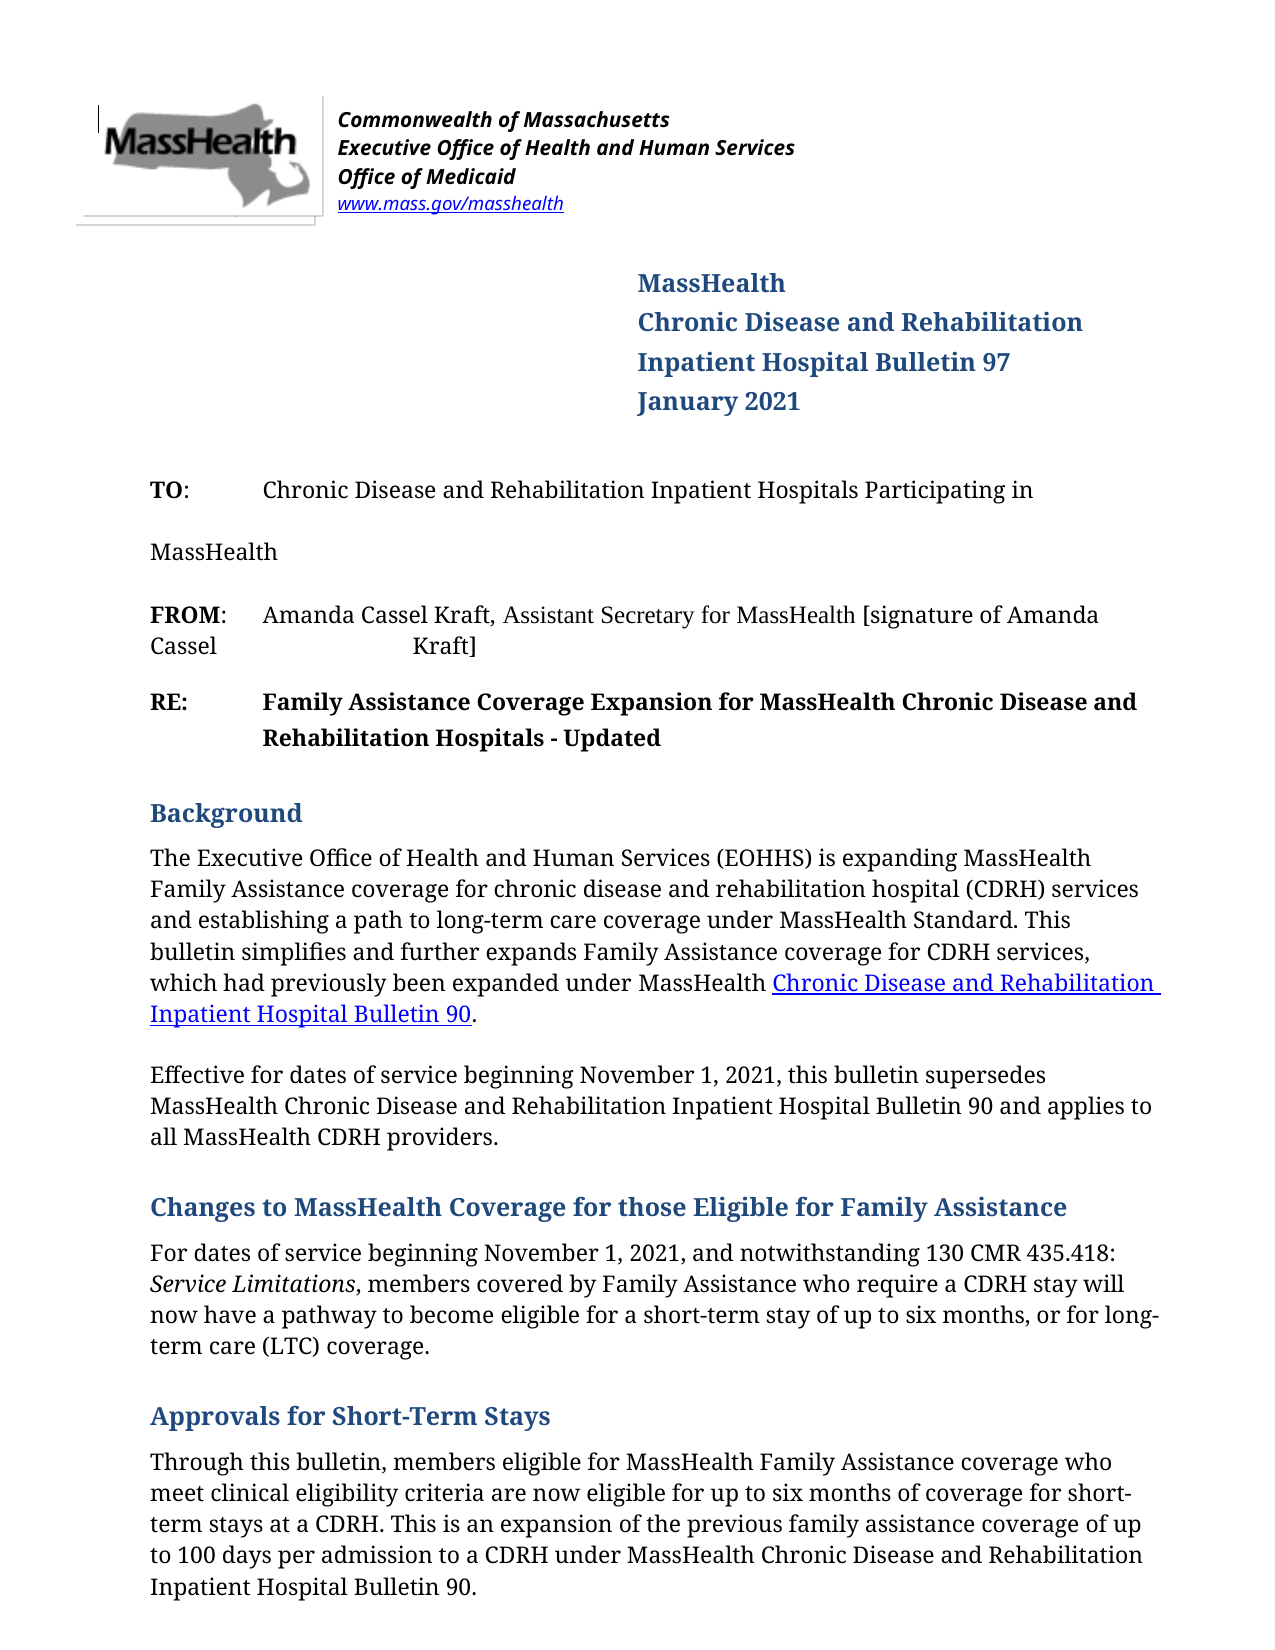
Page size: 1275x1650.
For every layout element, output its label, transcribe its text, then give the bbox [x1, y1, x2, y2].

text RE: Family Assistance Coverage Expansion for MassHealth Chronic Disease and Rehabilitation Hospitals - Updated [150, 686, 1162, 753]
subtitle January 2021 [637, 383, 1162, 417]
text Executive Office of Health and Human Services [337, 133, 1162, 162]
picture [75, 96, 325, 227]
text For dates of service beginning November 1, 2021, and notwithstanding 130 CMR 435.418: Service Limitations, members covered by Family Assistance who require a CDRH stay will now have a pathway to become eligible for a short-term stay of up to six months, or for long-term care (LTC) coverage. [150, 1236, 1162, 1361]
subtitle Approvals for Short-Term Stays [150, 1399, 1162, 1433]
text FROM: Amanda Cassel Kraft, Assistant Secretary for MassHealth [signature of Amanda Cassel Kraft] [150, 598, 1162, 661]
text The Executive Office of Health and Human Services (EOHHS) is expanding MassHealth Family Assistance coverage for chronic disease and rehabilitation hospital (CDRH) services and establishing a path to long-term care coverage under MassHealth Standard. This bulletin simplifies and further expands Family Assistance coverage for CDRH services, which had previously been expanded under MassHealth Chronic Disease and Rehabilitation Inpatient Hospital Bulletin 90. [150, 842, 1162, 1029]
text Effective for dates of service beginning November 1, 2021, this bulletin supersedes MassHealth Chronic Disease and Rehabilitation Inpatient Hospital Bulletin 90 and applies to all MassHealth CDRH providers. [150, 1059, 1162, 1152]
text TO: Chronic Disease and Rehabilitation Inpatient Hospitals Participating in MassHealth [150, 473, 1162, 567]
text Through this bulletin, members eligible for MassHealth Family Assistance coverage who meet clinical eligibility criteria are now eligible for up to six months of coverage for short-term stays at a CDRH. This is an expansion of the previous family assistance coverage of up to 100 days per admission to a CDRH under MassHealth Chronic Disease and Rehabilitation Inpatient Hospital Bulletin 90. [150, 1446, 1162, 1602]
text Office of Medicaid [337, 162, 1162, 190]
subtitle Chronic Disease and Rehabilitation Inpatient Hospital Bulletin 97 [637, 305, 1162, 378]
subtitle Background [150, 795, 1162, 829]
subtitle Changes to MassHealth Coverage for those Eligible for Family Assistance [150, 1190, 1162, 1224]
text Commonwealth of Massachusetts [337, 105, 1162, 133]
subtitle MassHealth [637, 266, 1162, 300]
text www.mass.gov/masshealth [337, 190, 1162, 216]
